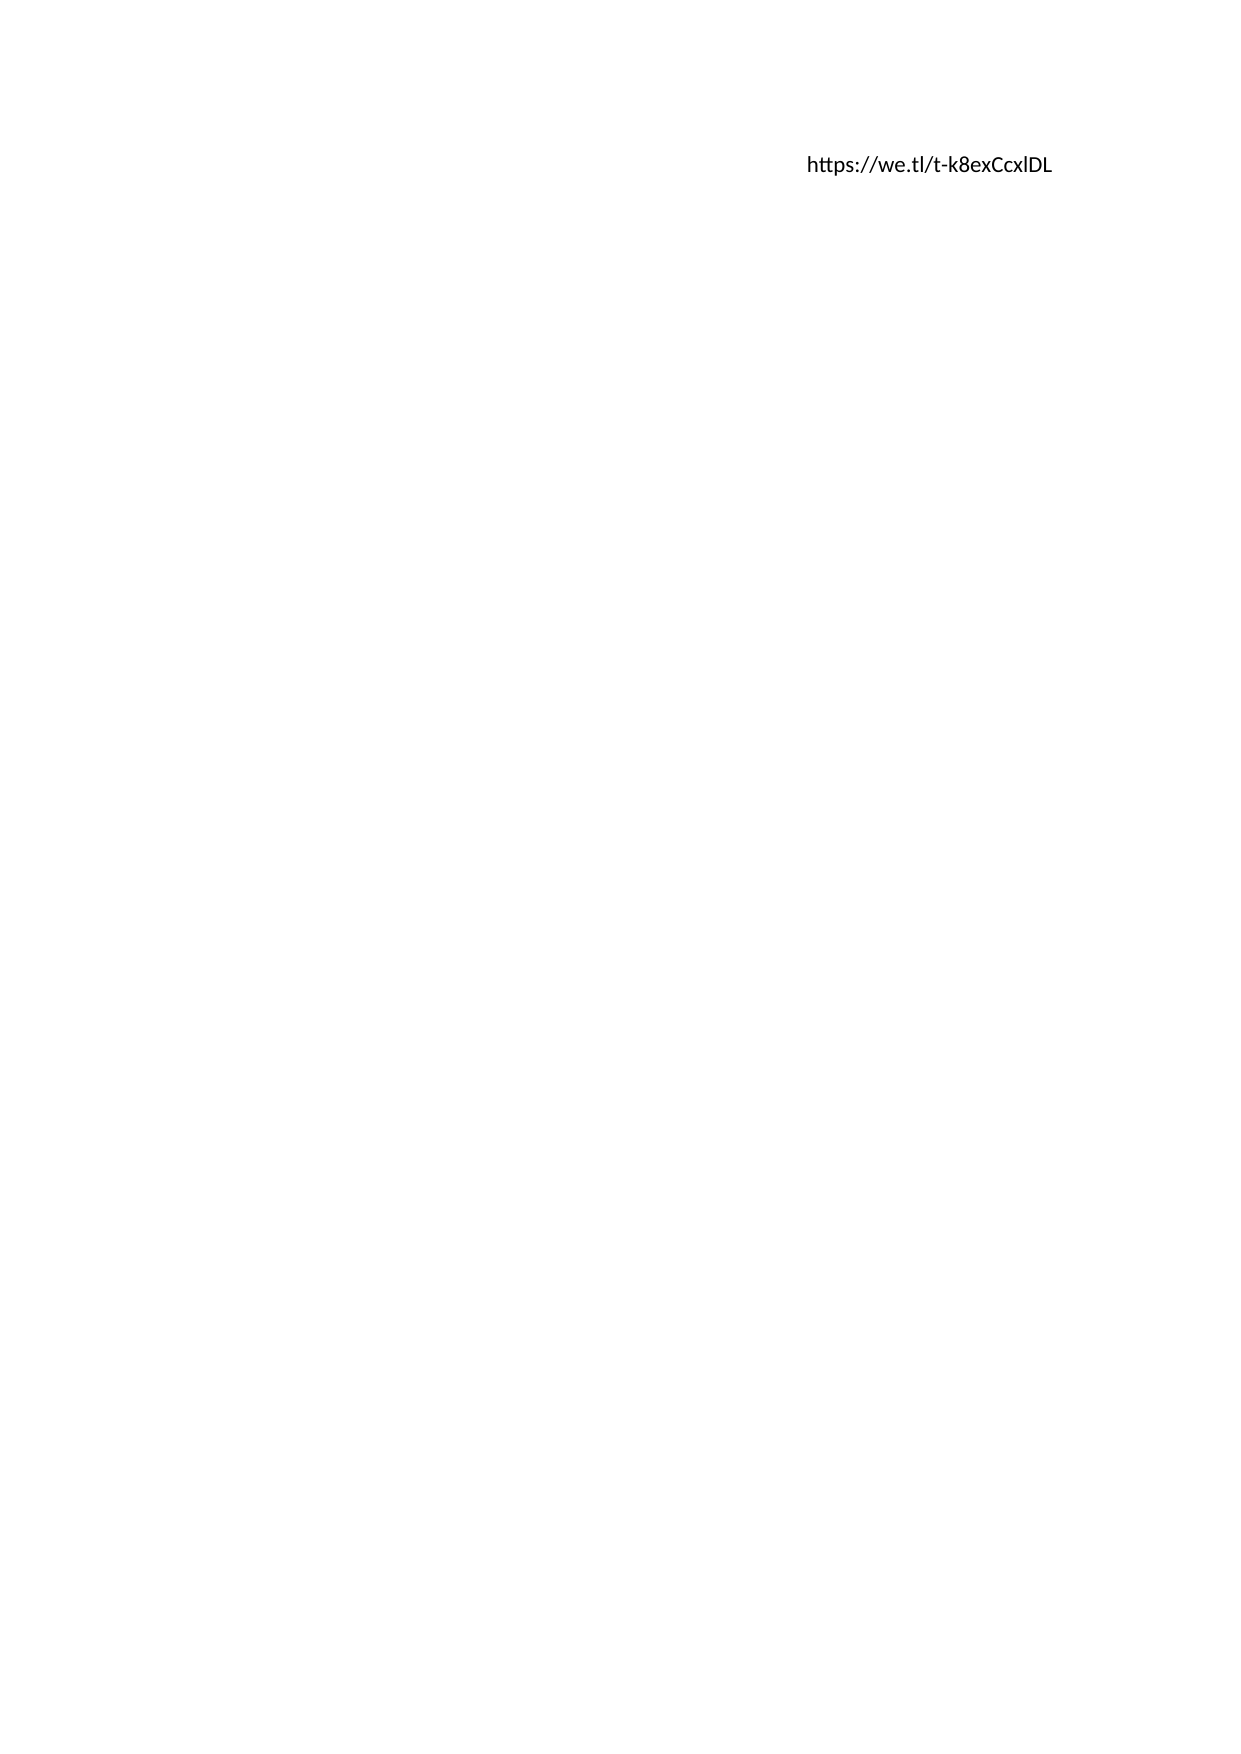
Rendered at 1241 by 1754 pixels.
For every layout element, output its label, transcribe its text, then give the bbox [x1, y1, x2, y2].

text https://we.tl/t-k8exCcxlDL [187, 150, 1053, 178]
